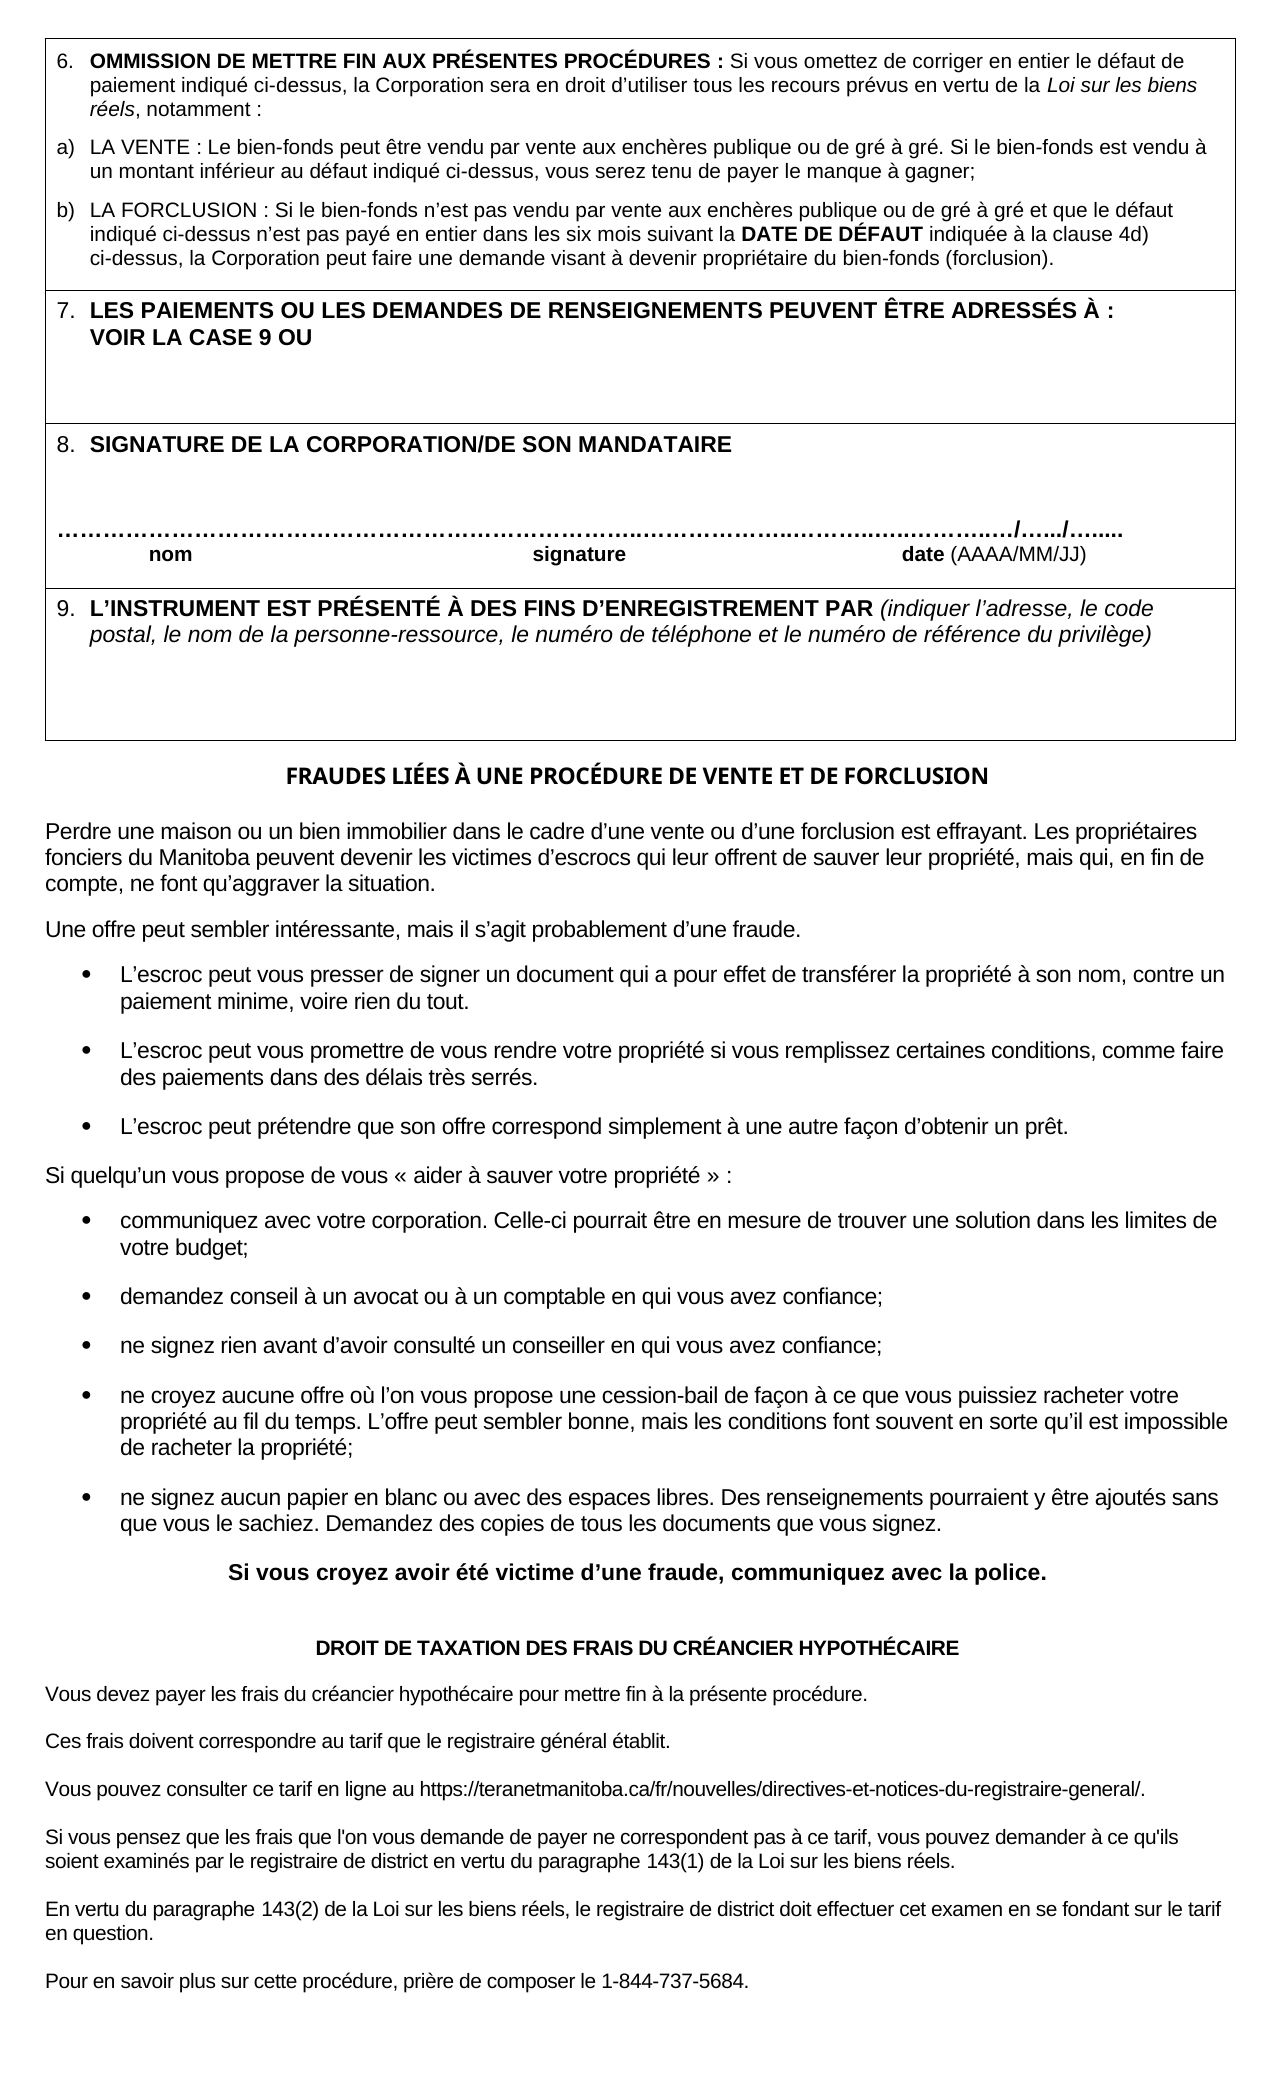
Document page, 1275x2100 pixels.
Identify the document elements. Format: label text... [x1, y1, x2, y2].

list ne signez aucun papier en blanc ou avec des espaces libres. Des renseignements pourraient y être ajoutés sans que vous le sachiez. Demandez des copies de tous les documents que vous signez. [82, 1484, 1256, 1536]
text Si quelqu’un vous propose de vous « aider à sauver votre propriété » : [45, 1162, 1230, 1188]
text Vous devez payer les frais du créancier hypothécaire pour mettre fin à la présente procédure. [45, 1681, 1230, 1705]
text En vertu du paragraphe 143(2) de la Loi sur les biens réels, le registraire de district doit effectuer cet examen en se fondant sur le tarif en question. [45, 1897, 1230, 1945]
list communiquez avec votre corporation. Celle-ci pourrait être en mesure de trouver une solution dans les limites de votre budget; [45, 1207, 1230, 1260]
table_cell 7. LES PAIEMENTS OU LES DEMANDES DE RENSEIGNEMENTS PEUVENT ÊTRE ADRESSÉS À : VOIR LA CASE 9 OU [46, 291, 1235, 423]
text FRAUDES LIÉES À UNE PROCÉDURE DE VENTE ET DE FORCLUSION [45, 760, 1230, 791]
table_cell 8. SIGNATURE DE LA CORPORATION/DE SON MANDATAIRE …………………………………………………………………..………………..………..…..………..…/….../…..... nom signature date (AAAA/MM/JJ) [46, 424, 1235, 588]
text Pour en savoir plus sur cette procédure, prière de composer le 1-844-737-5684. [45, 1969, 1230, 1993]
table_cell 9. L’INSTRUMENT EST PRÉSENTÉ À DES FINS D’ENREGISTREMENT PAR (indiquer l’adresse, le code postal, le nom de la personne-ressource, le numéro de téléphone et le numéro de référence du privilège) [46, 589, 1235, 740]
text Si vous pensez que les frais que l'on vous demande de payer ne correspondent pas à ce tarif, vous pouvez demander à ce qu'ils soient examinés par le registraire de district en vertu du paragraphe 143(1) de la Loi sur les biens réels. [45, 1825, 1230, 1873]
list L’escroc peut prétendre que son offre correspond simplement à une autre façon d’obtenir un prêt. [82, 1113, 1267, 1139]
list ne croyez aucune offre où l’on vous propose une cession-bail de façon à ce que vous puissiez racheter votre propriété au fil du temps. L’offre peut sembler bonne, mais les conditions font souvent en sorte qu’il est impossible de racheter la propriété; [82, 1382, 1256, 1461]
text Une offre peut sembler intéressante, mais il s’agit probablement d’une fraude. [45, 916, 1230, 942]
text Ces frais doivent correspondre au tarif que le registraire général établit. [45, 1729, 1230, 1753]
text Perdre une maison ou un bien immobilier dans le cadre d’une vente ou d’une forclusion est effrayant. Les propriétaires fonciers du Manitoba peuvent devenir les victimes d’escrocs qui leur offrent de sauver leur propriété, mais qui, en fin de compte, ne font qu’aggraver la situation. [45, 818, 1230, 897]
text Si vous croyez avoir été victime d’une fraude, communiquez avec la police. [45, 1559, 1230, 1586]
list demandez conseil à un avocat ou à un comptable en qui vous avez confiance; [82, 1283, 1267, 1309]
text Vous pouvez consulter ce tarif en ligne au https://teranetmanitoba.ca/fr/nouvelles/directives-et-notices-du-registraire-general/. [45, 1777, 1230, 1801]
table_cell 6. OMMISSION DE METTRE FIN AUX PRÉSENTES PROCÉDURES : Si vous omettez de corriger en entier le défaut de paiement indiqué ci-dessus, la Corporation sera en droit d’utiliser tous les recours prévus en vertu de la Loi sur les biens réels, notamment : a) LA VENTE : Le bien-fonds peut être vendu par vente aux enchères publique ou de gré à gré. Si le bien-fonds est vendu à un montant inférieur au défaut indiqué ci-dessus, vous serez tenu de payer le manque à gagner; b) LA FORCLUSION : Si le bien-fonds n’est pas vendu par vente aux enchères publique ou de gré à gré et que le défaut indiqué ci-dessus n’est pas payé en entier dans les six mois suivant la DATE DE DÉFAUT indiquée à la clause 4d) ci-dessus, la Corporation peut faire une demande visant à devenir propriétaire du bien-fonds (forclusion). [46, 39, 1235, 290]
list L’escroc peut vous presser de signer un document qui a pour effet de transférer la propriété à son nom, contre un paiement minime, voire rien du tout. [45, 961, 1230, 1014]
list ne signez rien avant d’avoir consulté un conseiller en qui vous avez confiance; [82, 1332, 1267, 1359]
list L’escroc peut vous promettre de vous rendre votre propriété si vous remplissez certaines conditions, comme faire des paiements dans des délais très serrés. [82, 1037, 1256, 1090]
text DROIT DE TAXATION DES FRAIS DU CRÉANCIER HYPOTHÉCAIRE [45, 1636, 1230, 1660]
